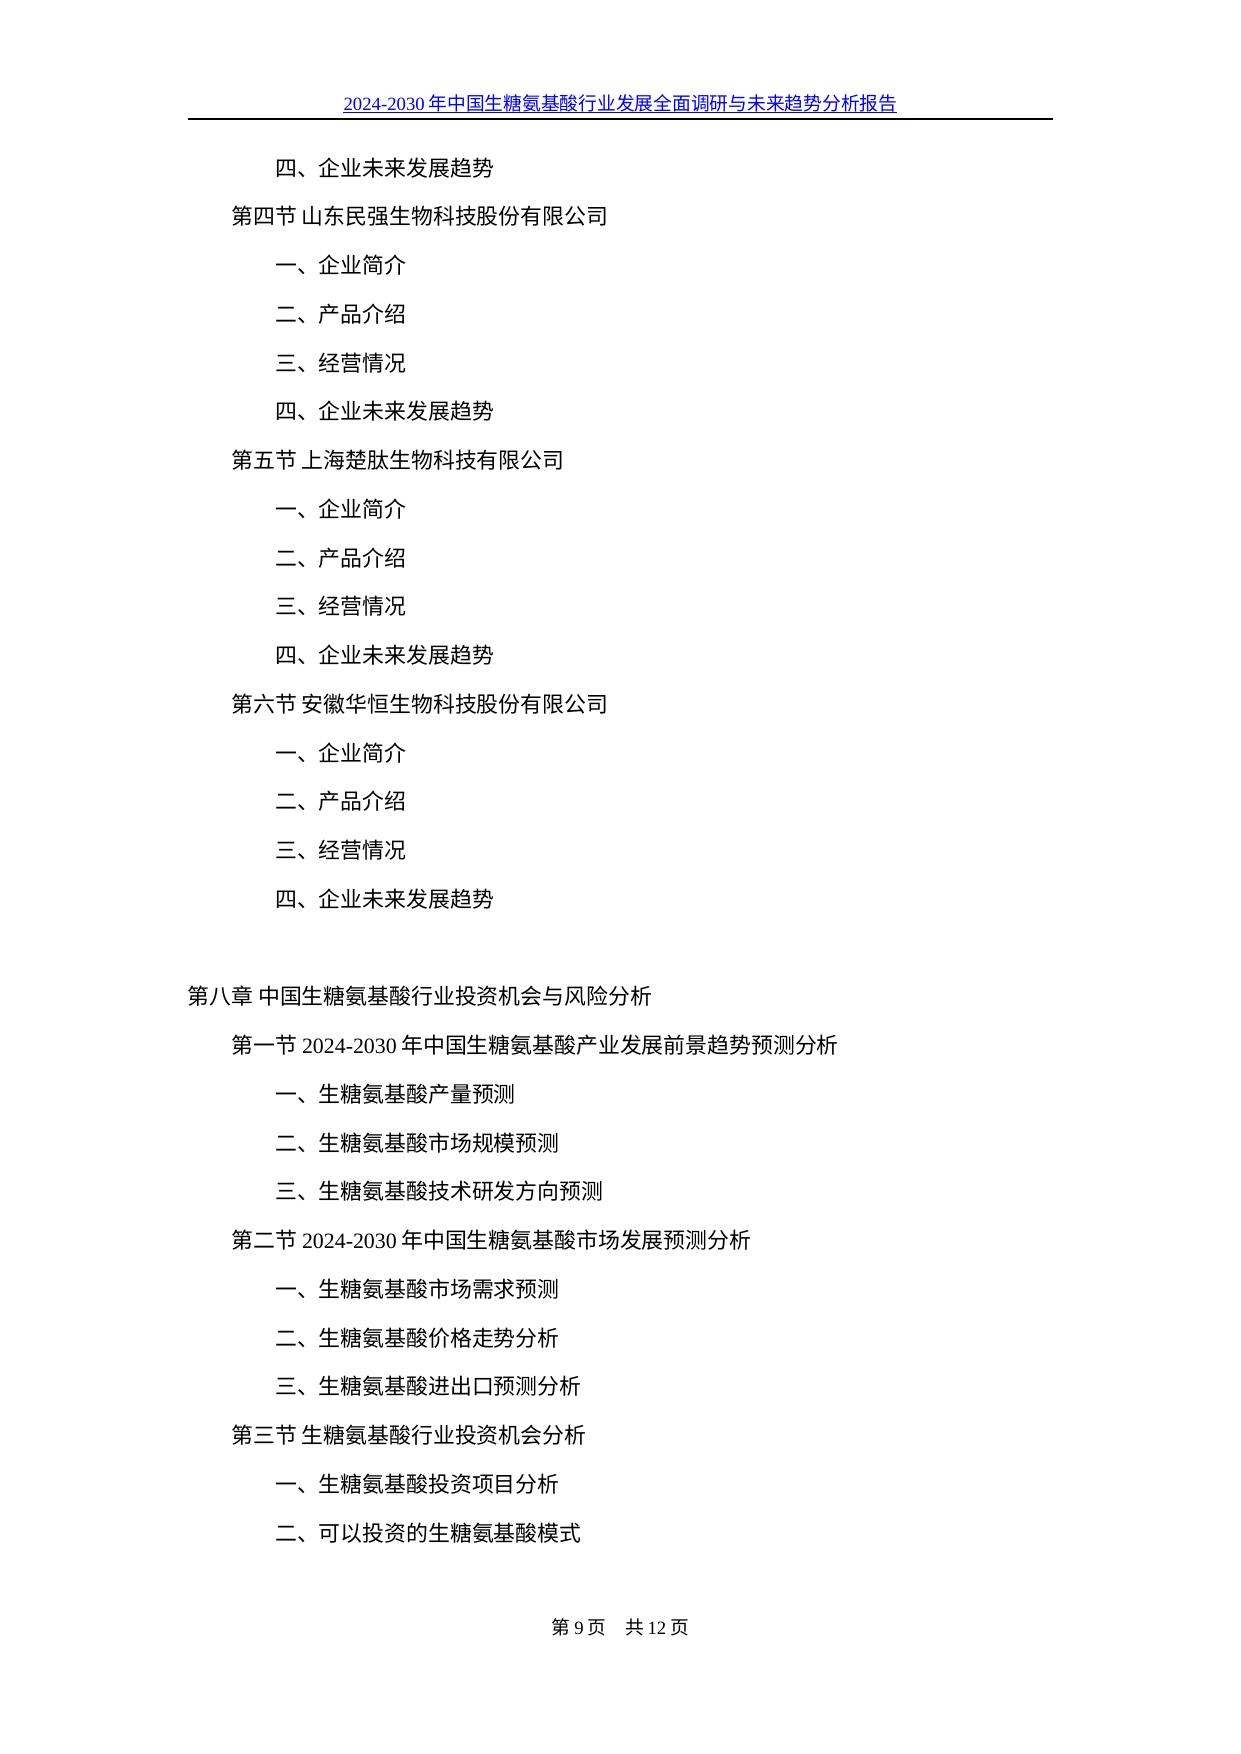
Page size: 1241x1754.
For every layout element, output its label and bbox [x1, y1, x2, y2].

text [187, 150, 1053, 1548]
